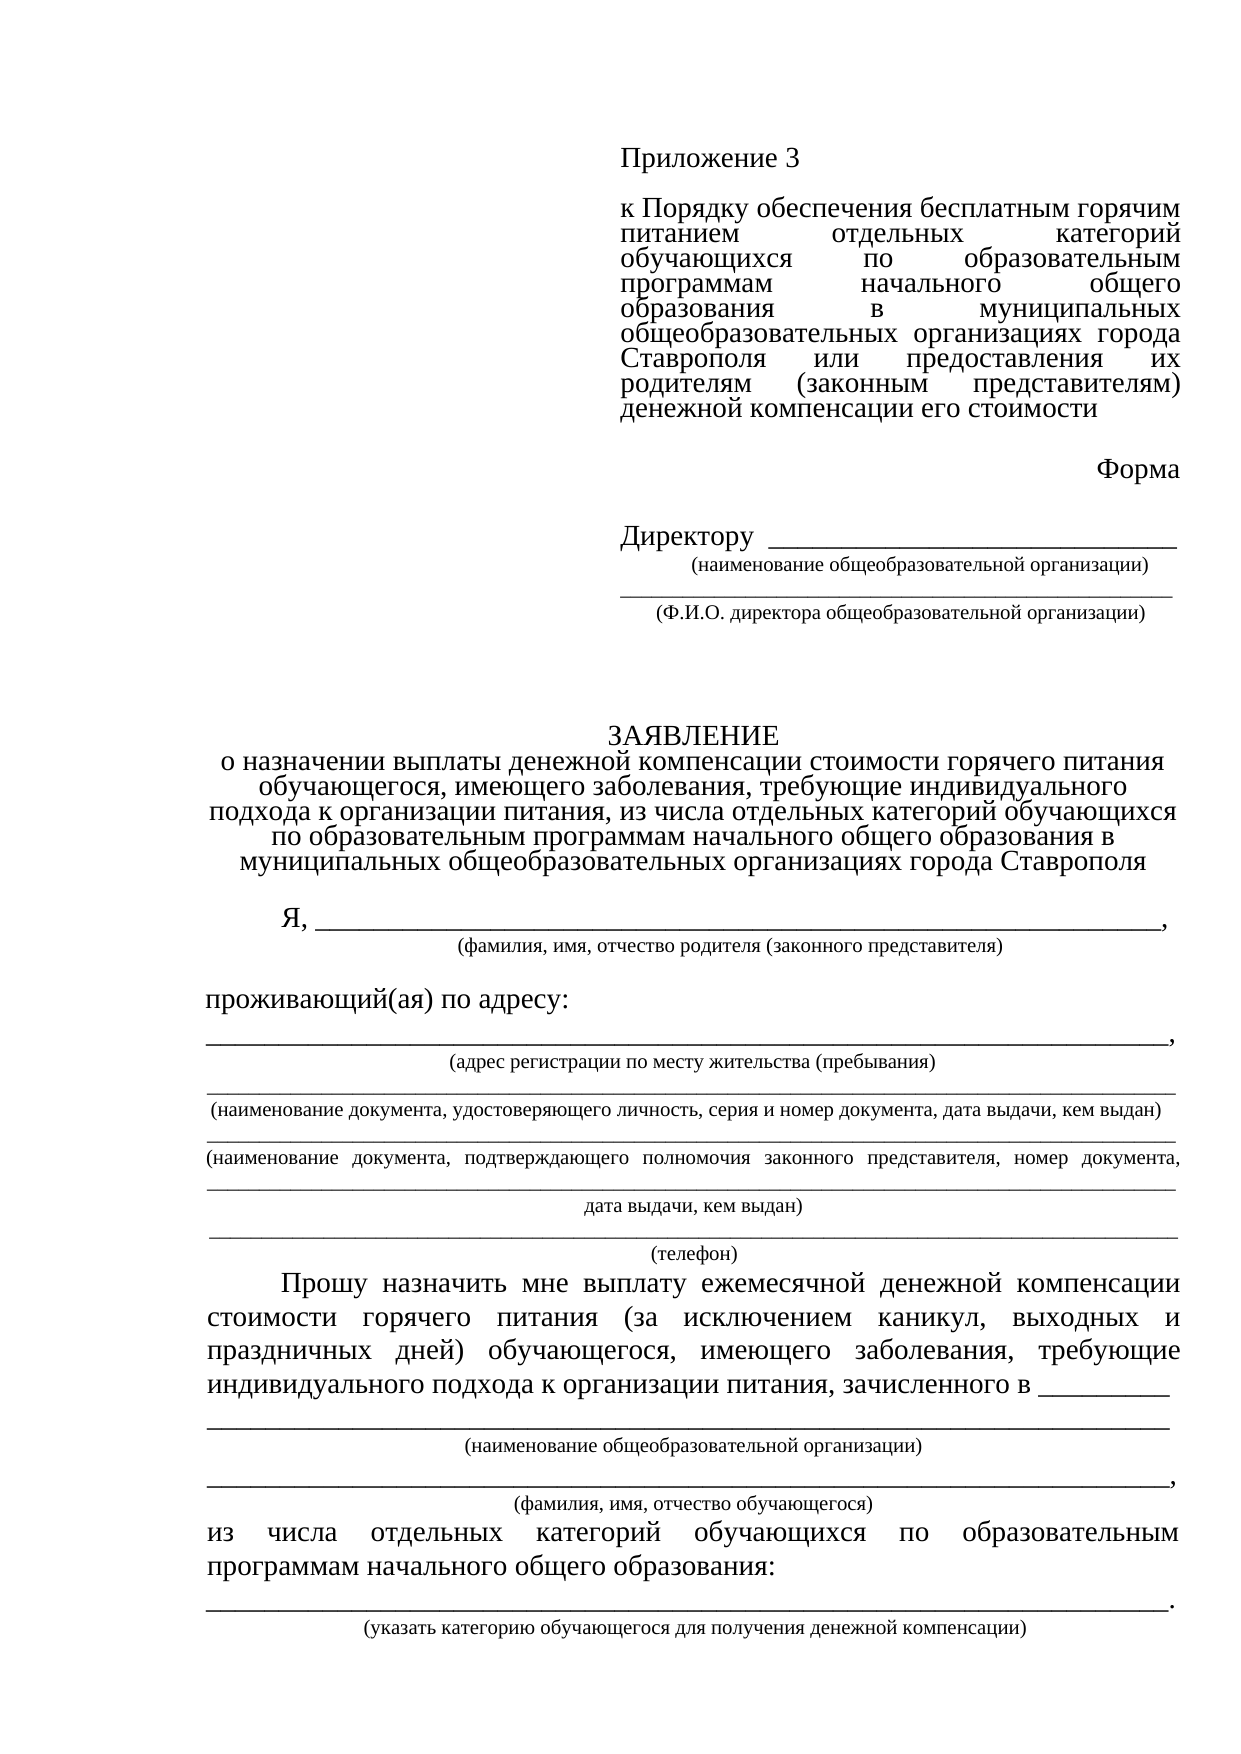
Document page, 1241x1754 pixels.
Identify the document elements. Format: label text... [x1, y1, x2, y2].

text _____________________________________________________________________________________________ [207, 1121, 1181, 1145]
text к Порядку обеспечения бесплатным горячим питанием отдельных категорий обучающихся по образовательным программам начального общего образования в муниципальных общеобразовательных организациях города Ставрополя или предоставления их родителям (законным представителям) денежной компенсации его стоимости [620, 198, 1181, 423]
text __________________________________________________________________, [206, 1015, 1181, 1049]
text (фамилия, имя, отчество родителя (законного представителя) [206, 933, 1180, 957]
text (Ф.И.О. директора общеобразовательной организации) [620, 600, 1181, 624]
text Я, __________________________________________________________, [207, 900, 1181, 933]
text Приложение 3 [620, 148, 1181, 173]
text из числа отдельных категорий обучающихся по образовательным программам начального общего образования: [207, 1514, 1180, 1582]
text _____________________________________________________ [620, 576, 1181, 600]
text ЗАЯВЛЕНИЕ [206, 725, 1180, 750]
text (фамилия, имя, отчество обучающегося) [207, 1491, 1180, 1514]
text о назначении выплаты денежной компенсации стоимости горячего питания обучающегося, имеющего заболевания, требующие индивидуального подхода к организации питания, из числа отдельных категорий обучающихся по образовательным программам начального общего образования в муниципальных общеобразовательных организациях города Ставрополя [205, 750, 1180, 875]
text __________________________________________________________________ [207, 1399, 1181, 1433]
text (адрес регистрации по месту жительства (пребывания) [205, 1049, 1180, 1073]
text (наименование общеобразовательной организации) [207, 1433, 1180, 1457]
text _____________________________________________________________________________________________ [207, 1073, 1181, 1097]
text Директору ____________________________ [620, 518, 1181, 552]
text (указать категорию обучающегося для получения денежной компенсации) [205, 1615, 1180, 1639]
text (наименование общеобразовательной организации) [620, 552, 1180, 576]
text Форма [620, 451, 1180, 485]
text _____________________________________________________________________________________________ (телефон) [206, 1217, 1181, 1265]
text (наименование документа, подтверждающего полномочия законного представителя, номер документа, _____________________________________________________________________________________________ [206, 1145, 1181, 1193]
text __________________________________________________________________. [206, 1582, 1181, 1615]
text дата выдачи, кем выдан) [206, 1193, 1181, 1217]
text (наименование документа, удостоверяющего личность, серия и номер документа, дата выдачи, кем выдан) [205, 1097, 1180, 1121]
text Прошу назначить мне выплату ежемесячной денежной компенсации стоимости горячего питания (за исключением каникул, выходных и праздничных дней) обучающегося, имеющего заболевания, требующие индивидуального подхода к организации питания, зачисленного в _________ [207, 1265, 1181, 1399]
text __________________________________________________________________, [207, 1457, 1180, 1491]
text проживающий(ая) по адресу: [205, 982, 1180, 1015]
